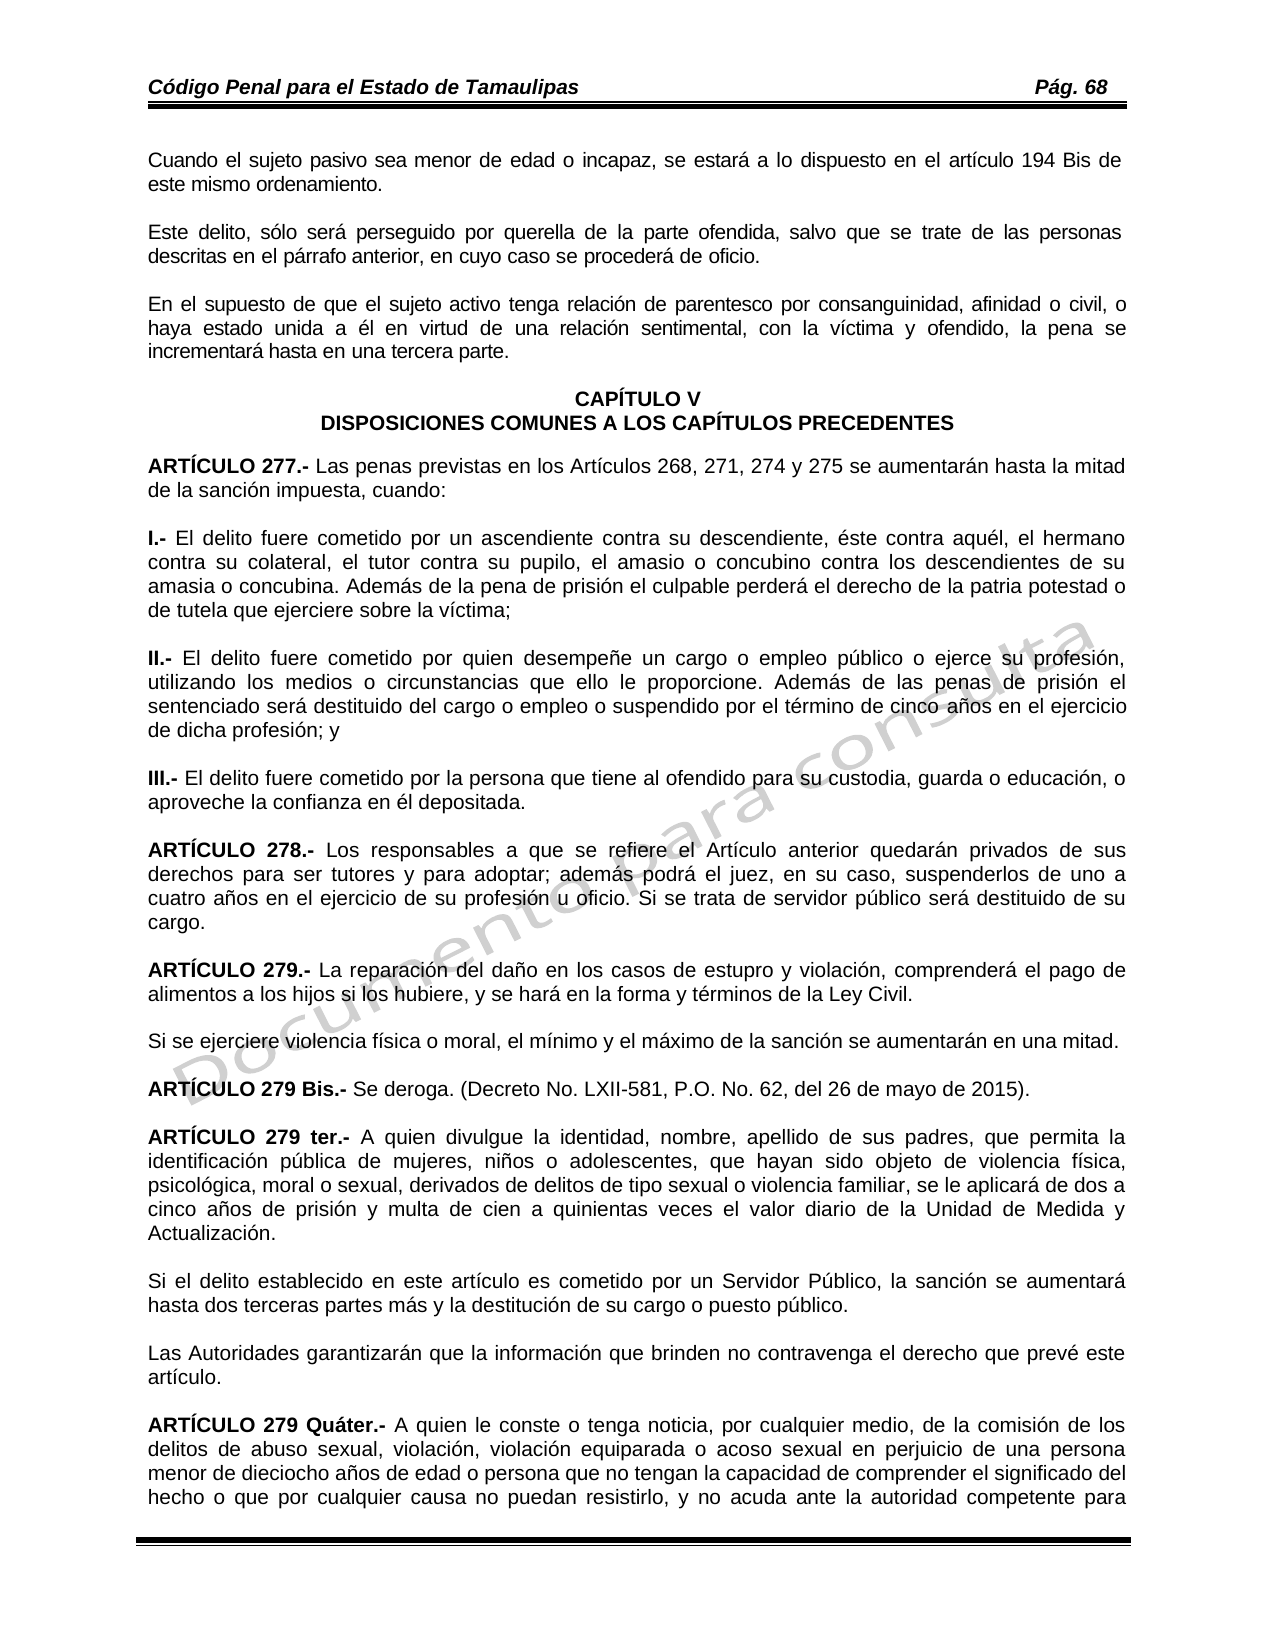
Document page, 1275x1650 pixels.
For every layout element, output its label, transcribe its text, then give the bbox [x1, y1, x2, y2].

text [148, 1413, 1127, 1508]
text ARTÍCULO 279.- La reparación del daño en los casos de estupro y violación, comprenderá el pago de alimentos a los hijos si los hubiere, y se hará en la forma y términos de la Ley Civil. [148, 957, 1127, 1005]
text II.- El delito fuere cometido por quien desempeñe un cargo o empleo público o ejerce su profesión, utilizando los medios o circunstancias que ello le proporcione. Además de las penas de prisión el sentenciado será destituido del cargo o empleo o suspendido por el término de cinco años en el ejercicio de dicha profesión; y [148, 646, 1127, 742]
text ARTÍCULO 279 Bis.- Se deroga. (Decreto No. LXII-581, P.O. No. 62, del 26 de mayo de 2015). [148, 1077, 1127, 1101]
text DISPOSICIONES COMUNES A LOS CAPÍTULOS PRECEDENTES [148, 411, 1127, 435]
text En el supuesto de que el sujeto activo tenga relación de parentesco por consanguinidad, afinidad o civil, o haya estado unida a él en virtud de una relación sentimental, con la víctima y ofendido, la pena se incrementará hasta en una tercera parte. [148, 291, 1127, 363]
text III.- El delito fuere cometido por la persona que tiene al ofendido para su custodia, guarda o educación, o aproveche la confianza en él depositada. [148, 766, 1127, 814]
text CAPÍTULO V [148, 387, 1127, 411]
text Cuando el sujeto pasivo sea menor de edad o incapaz, se estará a lo dispuesto en el artículo 194 Bis de este mismo ordenamiento. [148, 148, 1122, 196]
text Si se ejerciere violencia física o moral, el mínimo y el máximo de la sanción se aumentarán en una mitad. [148, 1029, 1127, 1053]
text ARTÍCULO 278.- Los responsables a que se refiere el Artículo anterior quedarán privados de sus derechos para ser tutores y para adoptar; además podrá el juez, en su caso, suspenderlos de uno a cuatro años en el ejercicio de su profesión u oficio. Si se trata de servidor público será destituido de su cargo. [148, 838, 1127, 933]
text I.- El delito fuere cometido por un ascendiente contra su descendiente, éste contra aquél, el hermano contra su colateral, el tutor contra su pupilo, el amasio o concubino contra los descendientes de su amasia o concubina. Además de la pena de prisión el culpable perderá el derecho de la patria potestad o de tutela que ejerciere sobre la víctima; [148, 526, 1127, 622]
text Las Autoridades garantizarán que la información que brinden no contravenga el derecho que prevé este artículo. [148, 1341, 1127, 1389]
text ARTÍCULO 277.- Las penas previstas en los Artículos 268, 271, 274 y 275 se aumentarán hasta la mitad de la sanción impuesta, cuando: [148, 454, 1127, 502]
text Este delito, sólo será perseguido por querella de la parte ofendida, salvo que se trate de las personas descritas en el párrafo anterior, en cuyo caso se procederá de oficio. [148, 219, 1122, 267]
text Si el delito establecido en este artículo es cometido por un Servidor Público, la sanción se aumentará hasta dos terceras partes más y la destitución de su cargo o puesto público. [148, 1269, 1127, 1317]
text ARTÍCULO 279 ter.- A quien divulgue la identidad, nombre, apellido de sus padres, que permita la identificación pública de mujeres, niños o adolescentes, que hayan sido objeto de violencia física, psicológica, moral o sexual, derivados de delitos de tipo sexual o violencia familiar, se le aplicará de dos a cinco años de prisión y multa de cien a quinientas veces el valor diario de la Unidad de Medida y Actualización. [148, 1125, 1127, 1245]
